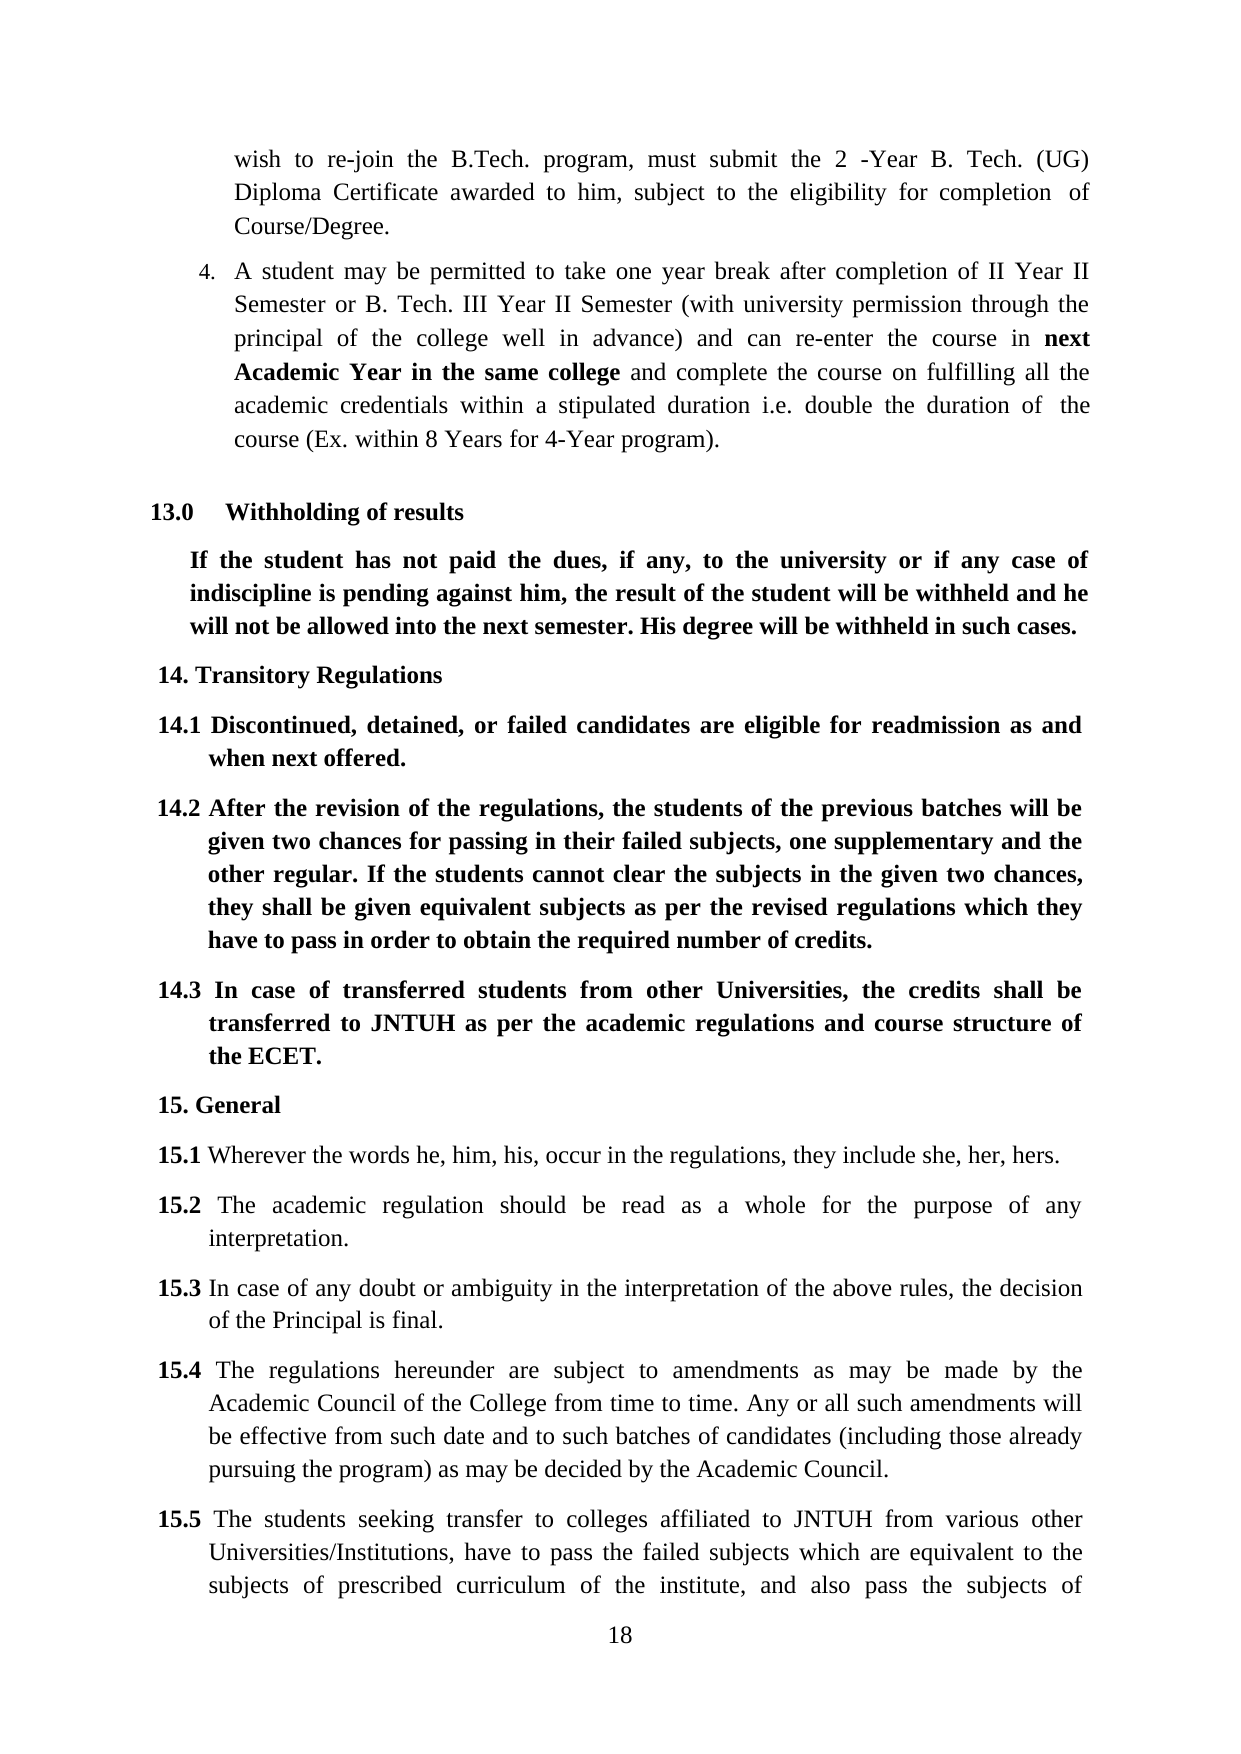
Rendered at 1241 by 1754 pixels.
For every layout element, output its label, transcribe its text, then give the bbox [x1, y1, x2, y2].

text 14.3 In case of transferred students from other Universities, the credits shall be transferred to JNTUH as per the academic regulations and course structure of the ECET. [157, 975, 1083, 1069]
text 14.2 After the revision of the regulations, the students of the previous batches will be given two chances for passing in their failed subjects, one supplementary and the other regular. If the students cannot clear the subjects in the given two chances, they shall be given equivalent subjects as per the revised regulations which they have to pass in order to obtain the required number of credits. [157, 793, 1084, 954]
text 14.1 Discontinued, detained, or failed candidates are eligible for readmission as and when next offered. [157, 710, 1083, 772]
text 14. Transitory Regulations [157, 661, 1083, 689]
text 15.1 Wherever the words he, him, his, occur in the regulations, they include she, her, hers. [157, 1140, 1083, 1169]
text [157, 1504, 1083, 1599]
text 15.2 The academic regulation should be read as a whole for the purpose of any interpretation. [157, 1190, 1083, 1252]
text 15. General [157, 1091, 1083, 1119]
list A student may be permitted to take one year break after completion of II Year II Semester or B. Tech. III Year II Semester (with university permission through the principal of the college well in advance) and can re-enter the course in next Academic Year in the same college and complete the course on fulfilling all the academic credentials within a stipulated duration i.e. double the duration of the course (Ex. within 8 Years for 4-Year program). [198, 256, 1090, 452]
text 15.4 The regulations hereunder are subject to amendments as may be made by the Academic Council of the College from time to time. Any or all such amendments will be effective from such date and to such batches of candidates (including those already pursuing the program) as may be decided by the Academic Council. [157, 1355, 1083, 1483]
text If the student has not paid the dues, if any, to the university or if any case of indiscipline is pending against him, the result of the student will be withheld and he will not be allowed into the next semester. His degree will be withheld in such cases. [189, 545, 1090, 640]
text 15.3 In case of any doubt or ambiguity in the interpretation of the above rules, the decision of the Principal is final. [157, 1273, 1083, 1334]
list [198, 144, 1090, 239]
subtitle Withholding of results [150, 497, 1186, 526]
